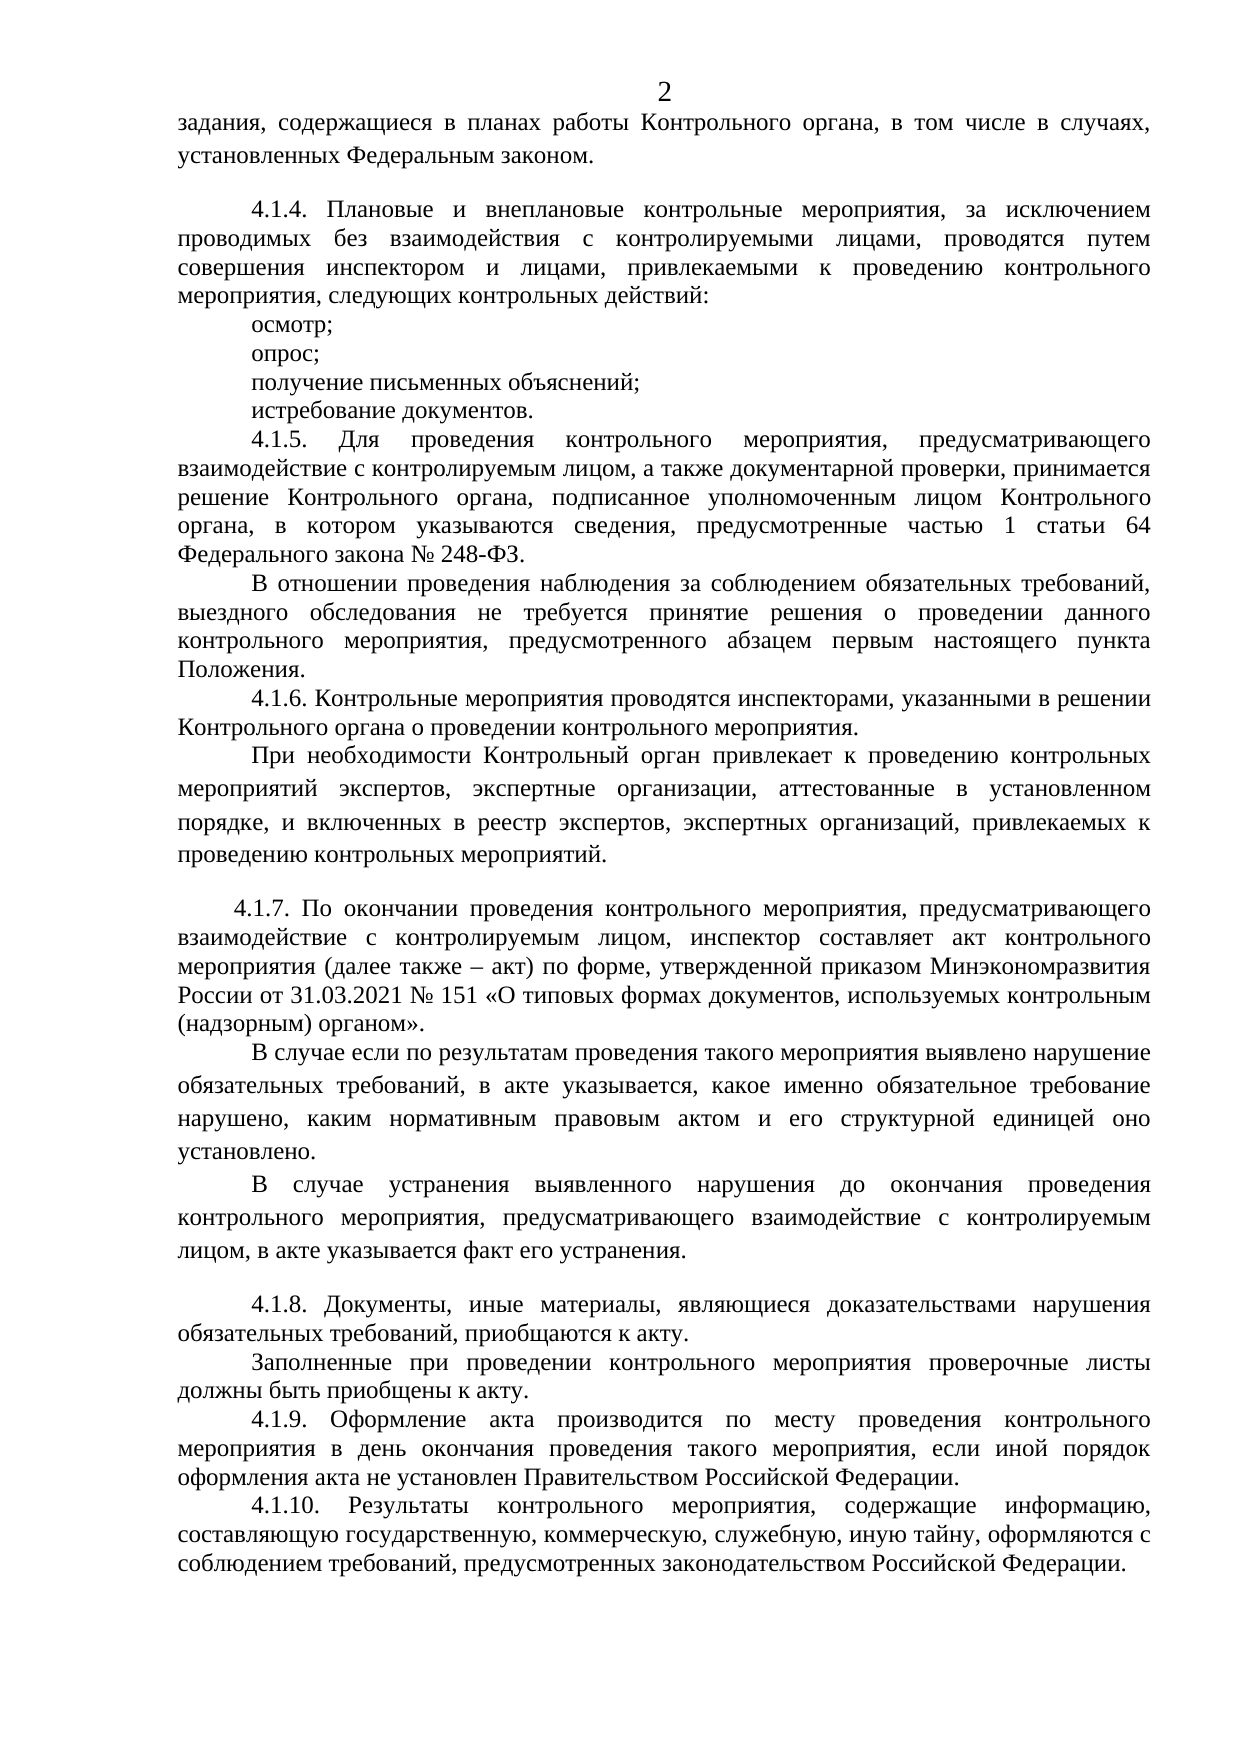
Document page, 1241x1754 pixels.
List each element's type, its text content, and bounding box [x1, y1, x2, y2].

list При необходимости Контрольный орган привлекает к проведению контрольных мероприятий экспертов, экспертные организации, аттестованные в установленном порядке, и включенных в реестр экспертов, экспертных организаций, привлекаемых к проведению контрольных мероприятий. [177, 741, 1152, 868]
text 4.1.5. Для проведения контрольного мероприятия, предусматривающего взаимодействие с контролируемым лицом, а также документарной проверки, принимается решение Контрольного органа, подписанное уполномоченным лицом Контрольного органа, в котором указываются сведения, предусмотренные частью 1 статьи 64 Федерального закона № 248-ФЗ. [177, 424, 1152, 568]
text Заполненные при проведении контрольного мероприятия проверочные листы должны быть приобщены к акту. [177, 1347, 1152, 1404]
list В случае устранения выявленного нарушения до окончания проведения контрольного мероприятия, предусматривающего взаимодействие с контролируемым лицом, в акте указывается факт его устранения. [177, 1169, 1152, 1264]
text опрос; [177, 338, 1152, 367]
list В случае если по результатам проведения такого мероприятия выявлено нарушение обязательных требований, в акте указывается, какое именно обязательное требование нарушено, каким нормативным правовым актом и его структурной единицей оно установлено. [177, 1037, 1152, 1165]
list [177, 107, 1152, 169]
text 4.1.7. По окончании проведения контрольного мероприятия, предусматривающего взаимодействие с контролируемым лицом, инспектор составляет акт контрольного мероприятия (далее также – акт) по форме, утвержденной приказом Минэкономразвития России от 31.03.2021 № 151 «О типовых формах документов, используемых контрольным (надзорным) органом». [177, 893, 1152, 1037]
text осмотр; [177, 309, 1152, 338]
text получение письменных объяснений; [177, 367, 1152, 396]
text истребование документов. [177, 396, 1152, 424]
text 4.1.4. Плановые и внеплановые контрольные мероприятия, за исключением проводимых без взаимодействия с контролируемыми лицами, проводятся путем совершения инспектором и лицами, привлекаемыми к проведению контрольного мероприятия, следующих контрольных действий: [177, 194, 1152, 309]
text 4.1.10. Результаты контрольного мероприятия, содержащие информацию, составляющую государственную, коммерческую, служебную, иную тайну, оформляются с соблюдением требований, предусмотренных законодательством Российской Федерации. [177, 1490, 1152, 1577]
text В отношении проведения наблюдения за соблюдением обязательных требований, выездного обследования не требуется принятие решения о проведении данного контрольного мероприятия, предусмотренного абзацем первым настоящего пункта Положения. [177, 568, 1152, 683]
text 4.1.6. Контрольные мероприятия проводятся инспекторами, указанными в решении Контрольного органа о проведении контрольного мероприятия. [177, 683, 1152, 741]
text 4.1.8. Документы, иные материалы, являющиеся доказательствами нарушения обязательных требований, приобщаются к акту. [177, 1289, 1152, 1347]
text 4.1.9. Оформление акта производится по месту проведения контрольного мероприятия в день окончания проведения такого мероприятия, если иной порядок оформления акта не установлен Правительством Российской Федерации. [177, 1404, 1152, 1490]
